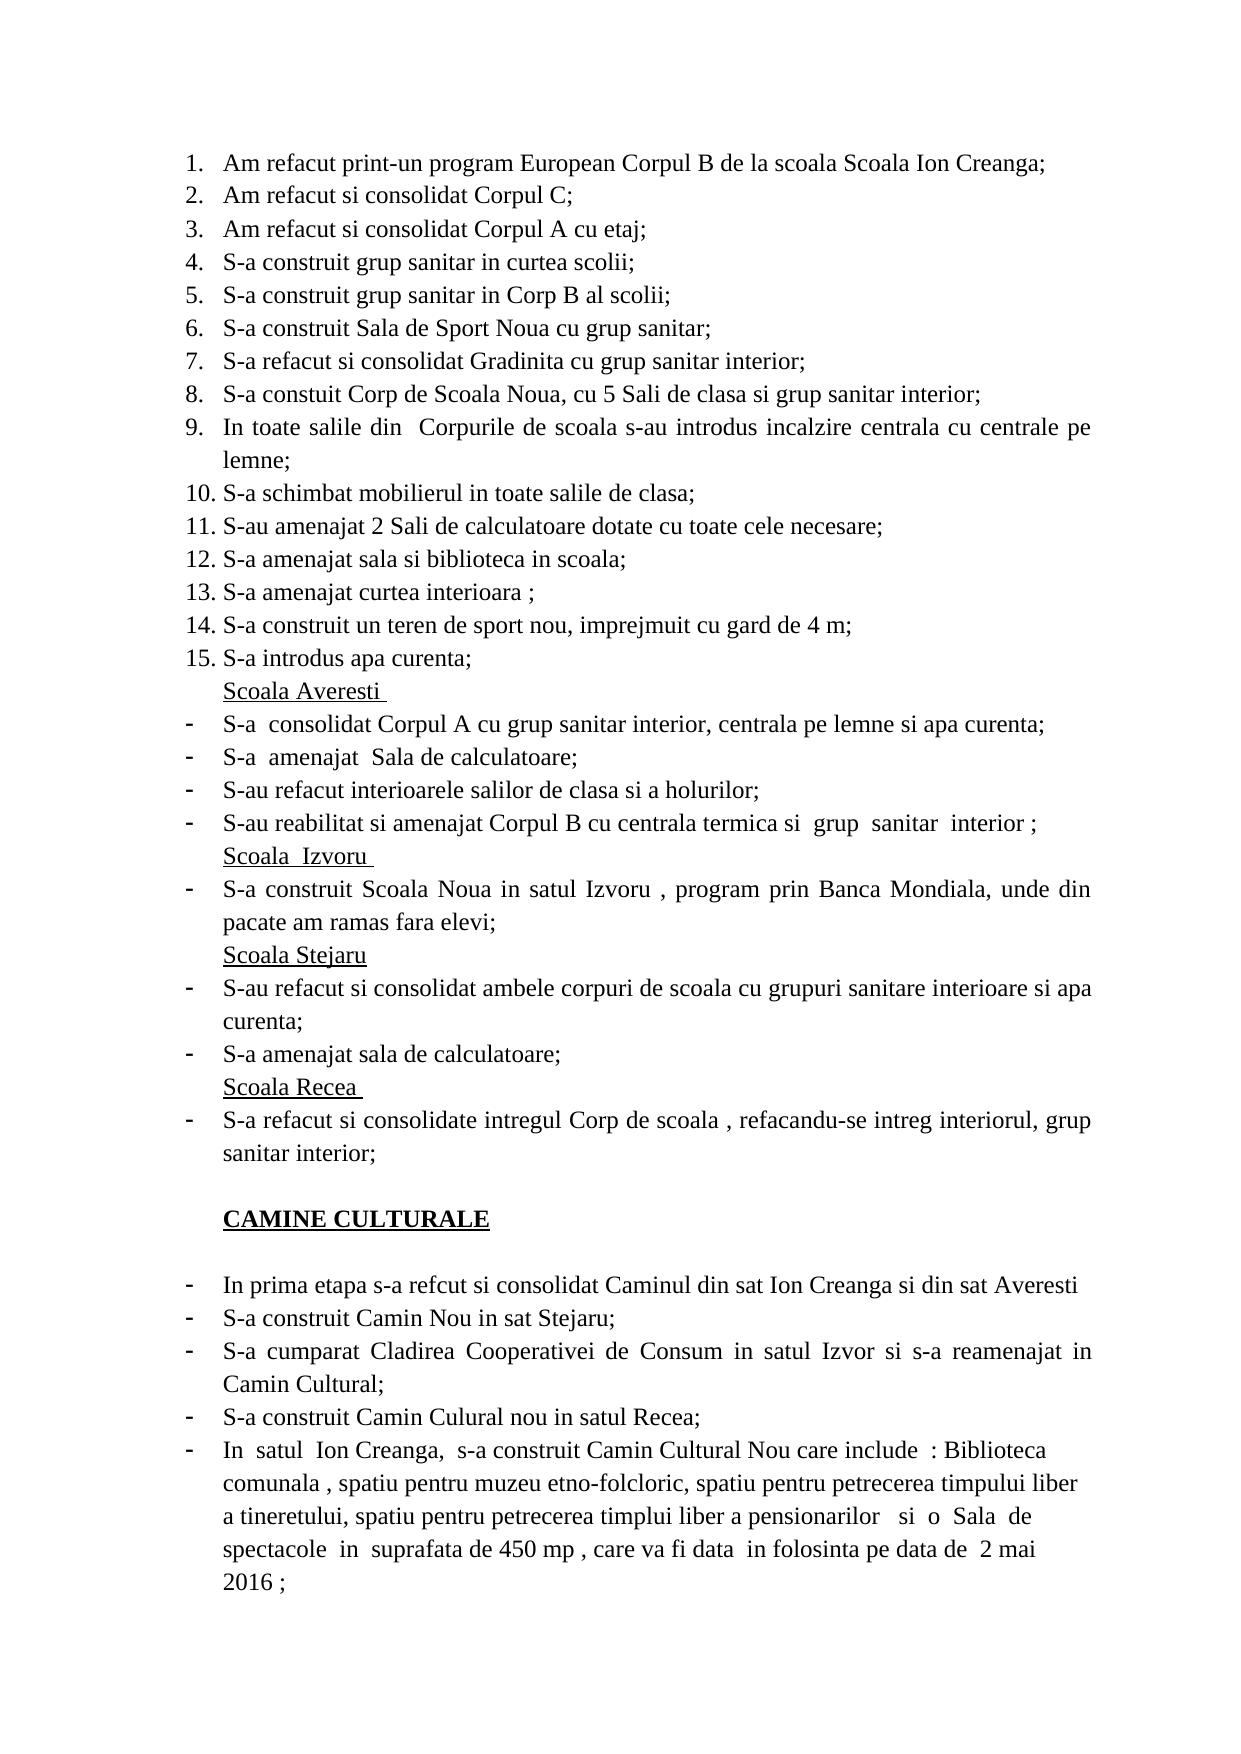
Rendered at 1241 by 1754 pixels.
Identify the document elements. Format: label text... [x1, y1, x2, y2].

list S-a construit Camin Nou in sat Stejaru; [185, 1303, 1093, 1332]
list S-a construit un teren de sport nou, imprejmuit cu gard de 4 m; [185, 610, 1093, 639]
list S-a amenajat sala de calculatoare; [185, 1039, 1093, 1068]
list S-a amenajat curtea interioara ; [185, 577, 1093, 606]
list S-a introdus apa curenta; [185, 643, 1093, 672]
list S-a construit Camin Culural nou in satul Recea; [185, 1402, 1093, 1431]
list Am refacut si consolidat Corpul A cu etaj; [185, 214, 1093, 242]
list S-a cumparat Cladirea Cooperativei de Consum in satul Izvor si s-a reamenajat in Camin Cultural; [185, 1336, 1093, 1398]
list Am refacut print-un program European Corpul B de la scoala Scoala Ion Creanga; [185, 148, 1093, 176]
list S-au amenajat 2 Sali de calculatoare dotate cu toate cele necesare; [185, 511, 1093, 539]
list S-a schimbat mobilierul in toate salile de clasa; [185, 478, 1093, 507]
list In prima etapa s-a refcut si consolidat Caminul din sat Ion Creanga si din sat Averesti [185, 1270, 1093, 1299]
text Scoala Stejaru [223, 940, 1093, 969]
text CAMINE CULTURALE [223, 1204, 1093, 1233]
list In satul Ion Creanga, s-a construit Camin Cultural Nou care include : Biblioteca comunala , spatiu pentru muzeu etno-folcloric, spatiu pentru petrecerea timpului liber a tineretului, spatiu pentru petrecerea timplui liber a pensionarilor si o Sala de spectacole in suprafata de 450 mp , care va fi data in folosinta pe data de 2 mai 2016 ; [185, 1435, 1093, 1596]
list S-au refacut interioarele salilor de clasa si a holurilor; [185, 775, 1093, 804]
text Scoala Recea [223, 1072, 1093, 1101]
list S-a construit grup sanitar in curtea scolii; [185, 247, 1093, 275]
text Scoala Izvoru [223, 841, 1093, 870]
list S-a construit grup sanitar in Corp B al scolii; [185, 280, 1093, 308]
list S-a refacut si consolidat Gradinita cu grup sanitar interior; [185, 346, 1093, 374]
list S-au refacut si consolidat ambele corpuri de scoala cu grupuri sanitare interioare si apa curenta; [185, 973, 1093, 1035]
list S-a amenajat sala si biblioteca in scoala; [185, 544, 1093, 573]
list S-au reabilitat si amenajat Corpul B cu centrala termica si grup sanitar interior ; [185, 808, 1093, 837]
list In toate salile din Corpurile de scoala s-au introdus incalzire centrala cu centrale pe lemne; [185, 412, 1093, 473]
text Scoala Averesti [223, 676, 1093, 705]
list S-a constuit Corp de Scoala Noua, cu 5 Sali de clasa si grup sanitar interior; [185, 379, 1093, 407]
list S-a consolidat Corpul A cu grup sanitar interior, centrala pe lemne si apa curenta; [185, 709, 1093, 738]
list S-a construit Scoala Noua in satul Izvoru , program prin Banca Mondiala, unde din pacate am ramas fara elevi; [185, 874, 1093, 936]
list S-a refacut si consolidate intregul Corp de scoala , refacandu-se intreg interiorul, grup sanitar interior; [185, 1105, 1093, 1167]
list Am refacut si consolidat Corpul C; [185, 181, 1093, 209]
list S-a construit Sala de Sport Noua cu grup sanitar; [185, 313, 1093, 341]
list S-a amenajat Sala de calculatoare; [185, 742, 1093, 771]
